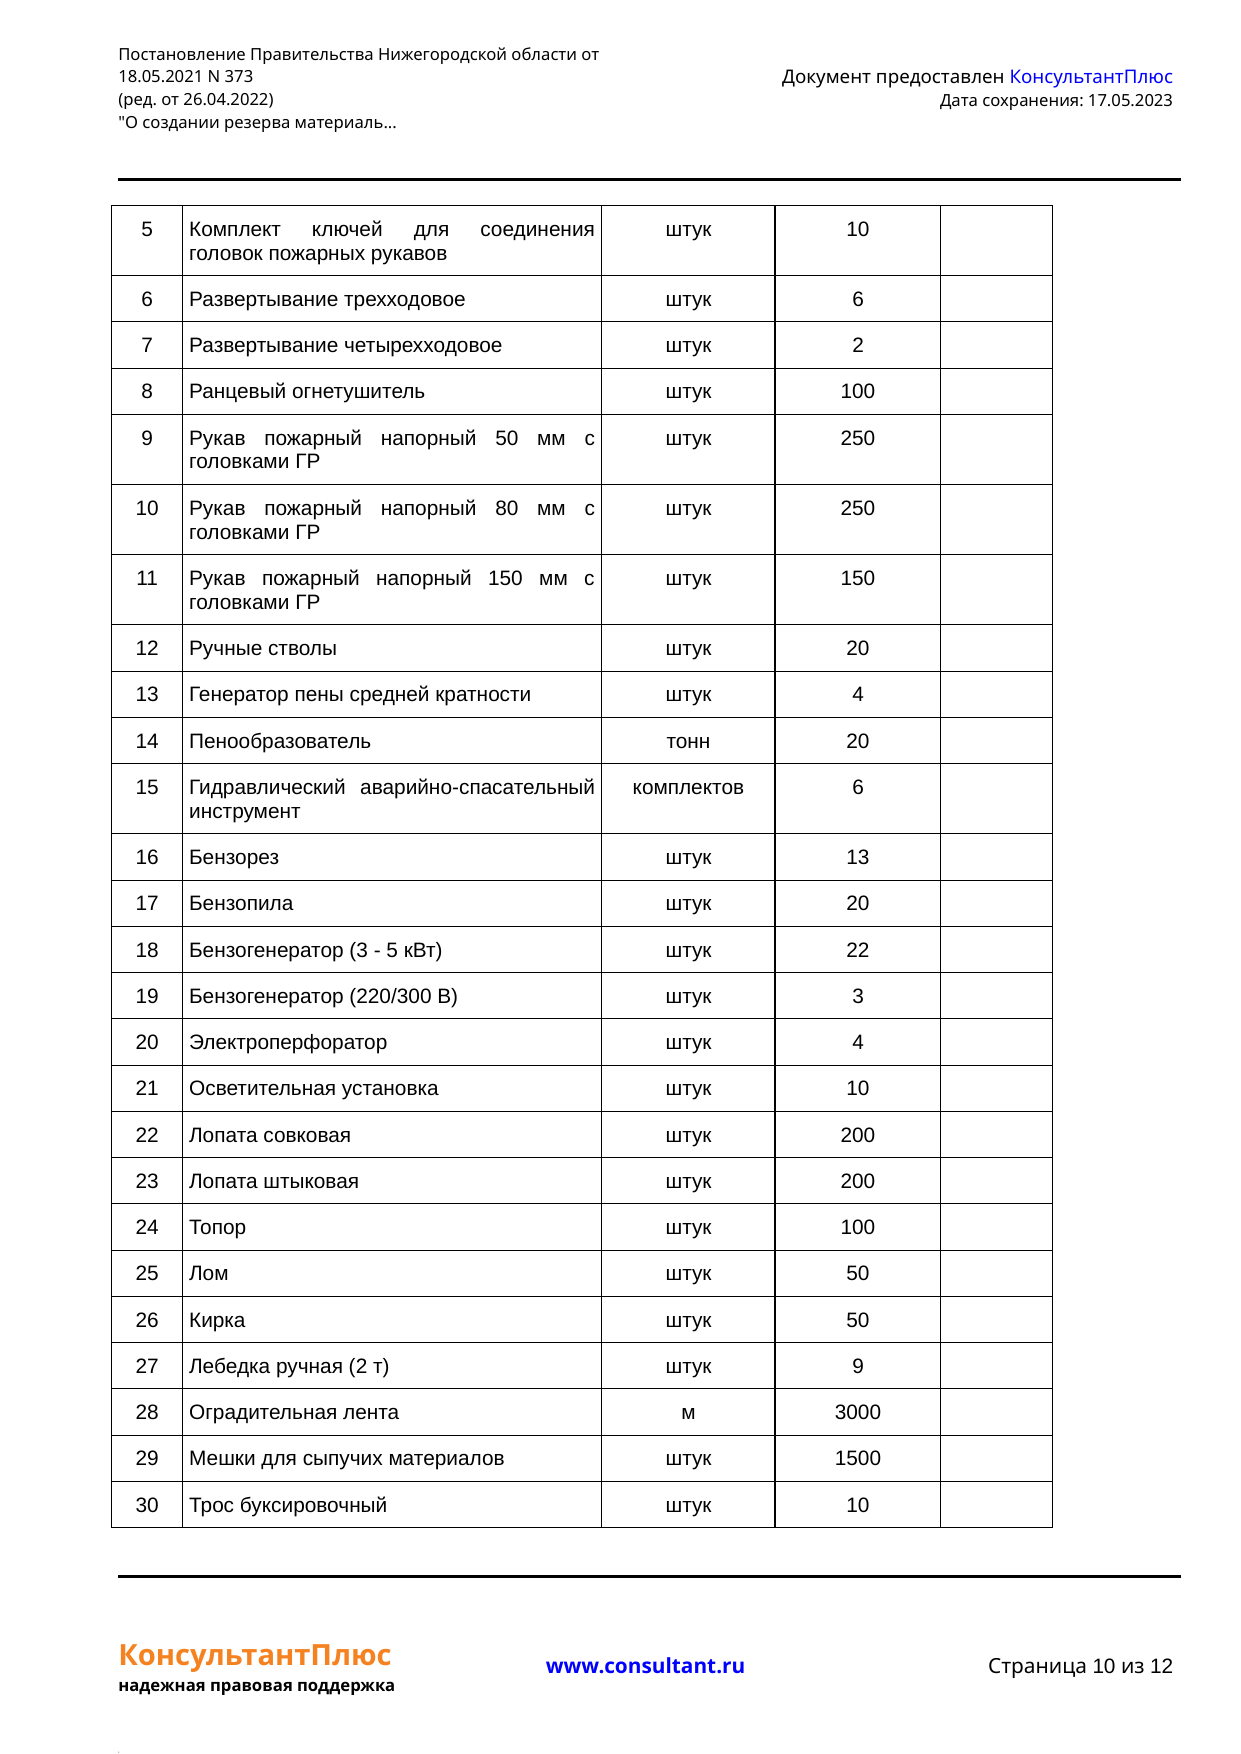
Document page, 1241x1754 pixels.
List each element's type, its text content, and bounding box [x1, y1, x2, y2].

table_cell [941, 555, 1052, 624]
table_cell Осветительная установка [183, 1066, 601, 1111]
table_cell [941, 1297, 1052, 1342]
table_cell Ранцевый огнетушитель [183, 369, 601, 414]
table_cell [941, 1066, 1052, 1111]
table_cell [941, 672, 1052, 717]
table_cell 26 [112, 1297, 182, 1342]
table_cell [941, 881, 1052, 926]
table_cell [941, 369, 1052, 414]
table_cell 10 [112, 485, 182, 554]
table_cell штук [602, 1251, 774, 1296]
table_cell штук [602, 555, 774, 624]
table_cell 20 [112, 1019, 182, 1064]
table_cell штук [602, 369, 774, 414]
table_cell 16 [112, 834, 182, 879]
table_cell 50 [776, 1297, 940, 1342]
table_cell 27 [112, 1343, 182, 1388]
table_cell 12 [112, 625, 182, 671]
table_cell [941, 764, 1052, 833]
table_cell Бензорез [183, 834, 601, 879]
table_cell 20 [776, 718, 940, 763]
table_cell Развертывание четырехходовое [183, 322, 601, 367]
table_cell штук [602, 881, 774, 926]
table_cell 22 [776, 927, 940, 972]
table_cell штук [602, 927, 774, 972]
table_cell 50 [776, 1251, 940, 1296]
table_cell [941, 1204, 1052, 1249]
table_cell 100 [776, 1204, 940, 1249]
table_cell Рукав пожарный напорный 150 мм с головками ГР [183, 555, 601, 624]
table_cell 10 [776, 1066, 940, 1111]
table_cell Мешки для сыпучих материалов [183, 1436, 601, 1481]
table_cell 10 [776, 206, 940, 275]
table_cell штук [602, 1066, 774, 1111]
table_cell 20 [776, 881, 940, 926]
table_cell Бензогенератор (3 - 5 кВт) [183, 927, 601, 972]
table_cell штук [602, 1343, 774, 1388]
table_cell 3000 [776, 1389, 940, 1434]
table_cell [941, 1019, 1052, 1064]
table_cell комплектов [602, 764, 774, 833]
table_cell 7 [112, 322, 182, 367]
table_cell 13 [776, 834, 940, 879]
table_cell Гидравлический аварийно-спасательный инструмент [183, 764, 601, 833]
table_cell 9 [776, 1343, 940, 1388]
table_cell штук [602, 206, 774, 275]
table_cell 2 [776, 322, 940, 367]
table_cell Ручные стволы [183, 625, 601, 671]
table_cell штук [602, 1019, 774, 1064]
table_cell [941, 1436, 1052, 1481]
table_cell Лопата штыковая [183, 1158, 601, 1203]
table_cell Электроперфоратор [183, 1019, 601, 1064]
table_cell [941, 973, 1052, 1018]
table_cell штук [602, 1436, 774, 1481]
table_cell Комплект ключей для соединения головок пожарных рукавов [183, 206, 601, 275]
table_cell штук [602, 834, 774, 879]
table_cell Пенообразователь [183, 718, 601, 763]
table_cell штук [602, 1204, 774, 1249]
table_cell 8 [112, 369, 182, 414]
table_cell 24 [112, 1204, 182, 1249]
table_cell Топор [183, 1204, 601, 1249]
table_cell 21 [112, 1066, 182, 1111]
table_cell 5 [112, 206, 182, 275]
table_cell 250 [776, 415, 940, 484]
table_cell 22 [112, 1112, 182, 1157]
table_cell 14 [112, 718, 182, 763]
table_cell 17 [112, 881, 182, 926]
table_cell штук [602, 1297, 774, 1342]
table_cell 13 [112, 672, 182, 717]
table_cell 1500 [776, 1436, 940, 1481]
table_cell штук [602, 276, 774, 321]
table_cell [941, 718, 1052, 763]
table_cell [941, 927, 1052, 972]
table_cell 23 [112, 1158, 182, 1203]
table_cell Бензогенератор (220/300 В) [183, 973, 601, 1018]
table_cell [941, 1389, 1052, 1434]
table_cell штук [602, 973, 774, 1018]
table_cell [941, 834, 1052, 879]
table_cell штук [602, 672, 774, 717]
table_cell 30 [112, 1482, 182, 1527]
table_cell [941, 1112, 1052, 1157]
table_cell [941, 322, 1052, 367]
table_cell 28 [112, 1389, 182, 1434]
table_cell Рукав пожарный напорный 80 мм с головками ГР [183, 485, 601, 554]
table_cell Бензопила [183, 881, 601, 926]
table_cell 11 [112, 555, 182, 624]
table_cell [941, 1482, 1052, 1527]
table_cell [941, 625, 1052, 671]
table_cell 6 [776, 276, 940, 321]
table_cell Оградительная лента [183, 1389, 601, 1434]
table_cell 10 [776, 1482, 940, 1527]
table_cell [941, 415, 1052, 484]
table_cell Кирка [183, 1297, 601, 1342]
table_cell штук [602, 415, 774, 484]
table_cell 150 [776, 555, 940, 624]
table_cell Лебедка ручная (2 т) [183, 1343, 601, 1388]
table_cell 250 [776, 485, 940, 554]
table_cell 15 [112, 764, 182, 833]
table_cell 200 [776, 1158, 940, 1203]
table_cell тонн [602, 718, 774, 763]
table_cell Генератор пены средней кратности [183, 672, 601, 717]
table_cell 4 [776, 1019, 940, 1064]
table_cell штук [602, 1158, 774, 1203]
table_cell 20 [776, 625, 940, 671]
table_cell 3 [776, 973, 940, 1018]
table_cell [941, 1251, 1052, 1296]
table_cell штук [602, 1112, 774, 1157]
table_cell Лопата совковая [183, 1112, 601, 1157]
table_cell 6 [776, 764, 940, 833]
table_cell 25 [112, 1251, 182, 1296]
table_cell Лом [183, 1251, 601, 1296]
table_cell 100 [776, 369, 940, 414]
table_cell штук [602, 322, 774, 367]
table_cell 29 [112, 1436, 182, 1481]
table_cell штук [602, 1482, 774, 1527]
table_cell штук [602, 625, 774, 671]
table_cell Трос буксировочный [183, 1482, 601, 1527]
table_cell 18 [112, 927, 182, 972]
table_cell 19 [112, 973, 182, 1018]
table_cell [941, 276, 1052, 321]
table_cell Развертывание трехходовое [183, 276, 601, 321]
table_cell м [602, 1389, 774, 1434]
table_cell Рукав пожарный напорный 50 мм с головками ГР [183, 415, 601, 484]
table_cell 200 [776, 1112, 940, 1157]
table_cell 9 [112, 415, 182, 484]
table_cell штук [602, 485, 774, 554]
table_cell 6 [112, 276, 182, 321]
table_cell [941, 1158, 1052, 1203]
table_cell [941, 485, 1052, 554]
table_cell [941, 1343, 1052, 1388]
table_cell 4 [776, 672, 940, 717]
table_cell [941, 206, 1052, 275]
